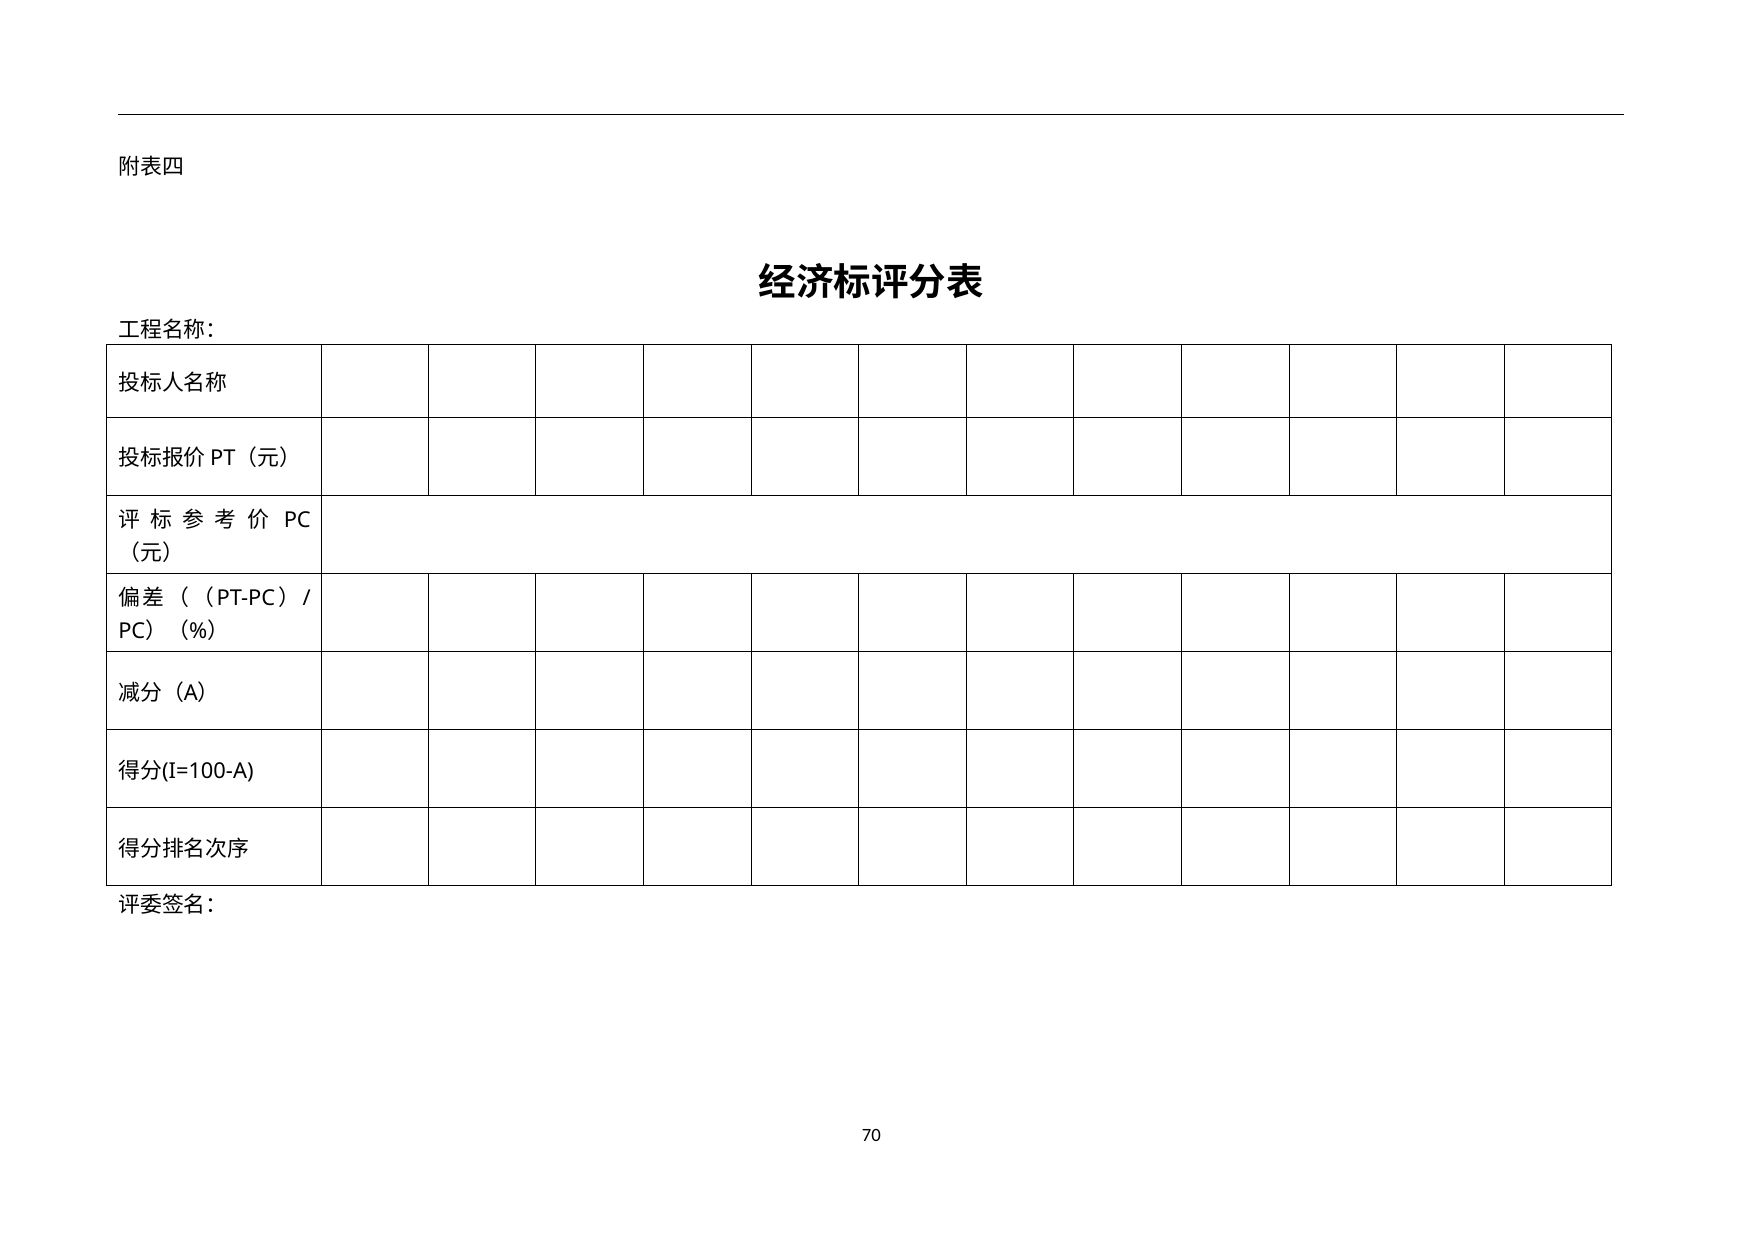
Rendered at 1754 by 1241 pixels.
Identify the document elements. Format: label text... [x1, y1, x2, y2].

table_cell [752, 652, 858, 729]
table_cell [752, 418, 858, 495]
table_cell [322, 808, 428, 885]
table_cell [859, 574, 966, 651]
table_cell [429, 652, 535, 729]
table_cell [859, 652, 966, 729]
table_cell [752, 730, 858, 807]
table_cell [1290, 808, 1396, 885]
table_cell [644, 730, 751, 807]
table_cell [1505, 418, 1611, 495]
table_header [1182, 345, 1289, 417]
table_cell [644, 418, 751, 495]
table_header [1074, 345, 1181, 417]
table_cell [967, 418, 1073, 495]
table_cell [1290, 730, 1396, 807]
table_cell [322, 418, 428, 495]
table_cell [1290, 652, 1396, 729]
text 评委签名：附表五 [118, 886, 1624, 919]
table_cell [536, 730, 643, 807]
table_cell [322, 574, 428, 651]
table_cell [322, 496, 1611, 573]
table_cell [429, 574, 535, 651]
table_cell [967, 730, 1073, 807]
table_header [967, 345, 1073, 417]
table_cell [1182, 730, 1289, 807]
table_cell [1290, 574, 1396, 651]
table_cell [1505, 730, 1611, 807]
table_header [1290, 345, 1396, 417]
table_cell [859, 418, 966, 495]
table_header [1505, 345, 1611, 417]
table_cell [1397, 574, 1504, 651]
table_cell [1505, 574, 1611, 651]
table_cell [1074, 730, 1181, 807]
table_cell 评标参考价PC（元） [107, 496, 321, 573]
text 工程名称： [118, 311, 1624, 344]
table_cell [1397, 808, 1504, 885]
table_cell 偏差（（PT-PC）/PC）（%） [107, 574, 321, 651]
table_cell [967, 574, 1073, 651]
table_header [859, 345, 966, 417]
table_cell [429, 418, 535, 495]
table_header [322, 345, 428, 417]
text 经济标评分表 [118, 246, 1624, 311]
table_cell [644, 808, 751, 885]
table_cell [1074, 808, 1181, 885]
table_header 投标人名称 [107, 345, 321, 417]
table_cell [1505, 808, 1611, 885]
table_cell [967, 808, 1073, 885]
table_cell [322, 652, 428, 729]
table_cell 得分排名次序 [107, 808, 321, 885]
table_cell [1074, 652, 1181, 729]
table_cell [644, 652, 751, 729]
table_cell [429, 730, 535, 807]
table_cell [536, 418, 643, 495]
table_cell 投标报价PT（元） [107, 418, 321, 495]
table_cell [752, 574, 858, 651]
table_cell [1505, 652, 1611, 729]
table_cell 减分（A） [107, 652, 321, 729]
table_header [429, 345, 535, 417]
table_cell [1182, 574, 1289, 651]
table_cell [1397, 418, 1504, 495]
table_cell [429, 808, 535, 885]
table_cell [1074, 574, 1181, 651]
table_cell [859, 730, 966, 807]
table_cell [967, 652, 1073, 729]
table_cell [752, 808, 858, 885]
table_cell [859, 808, 966, 885]
table_header [644, 345, 751, 417]
table_cell [1397, 652, 1504, 729]
table_cell [644, 574, 751, 651]
table_cell [322, 730, 428, 807]
table_cell 得分(I=100-A) [107, 730, 321, 807]
table_cell [1074, 418, 1181, 495]
table_cell [1397, 730, 1504, 807]
table_header [536, 345, 643, 417]
table_cell [1182, 808, 1289, 885]
table_cell [1182, 418, 1289, 495]
table_header [1397, 345, 1504, 417]
table_cell [1182, 652, 1289, 729]
table_cell [536, 652, 643, 729]
text 附表四 [118, 149, 1624, 181]
table_cell [1290, 418, 1396, 495]
table_header [752, 345, 858, 417]
table_cell [536, 808, 643, 885]
table_cell [536, 574, 643, 651]
